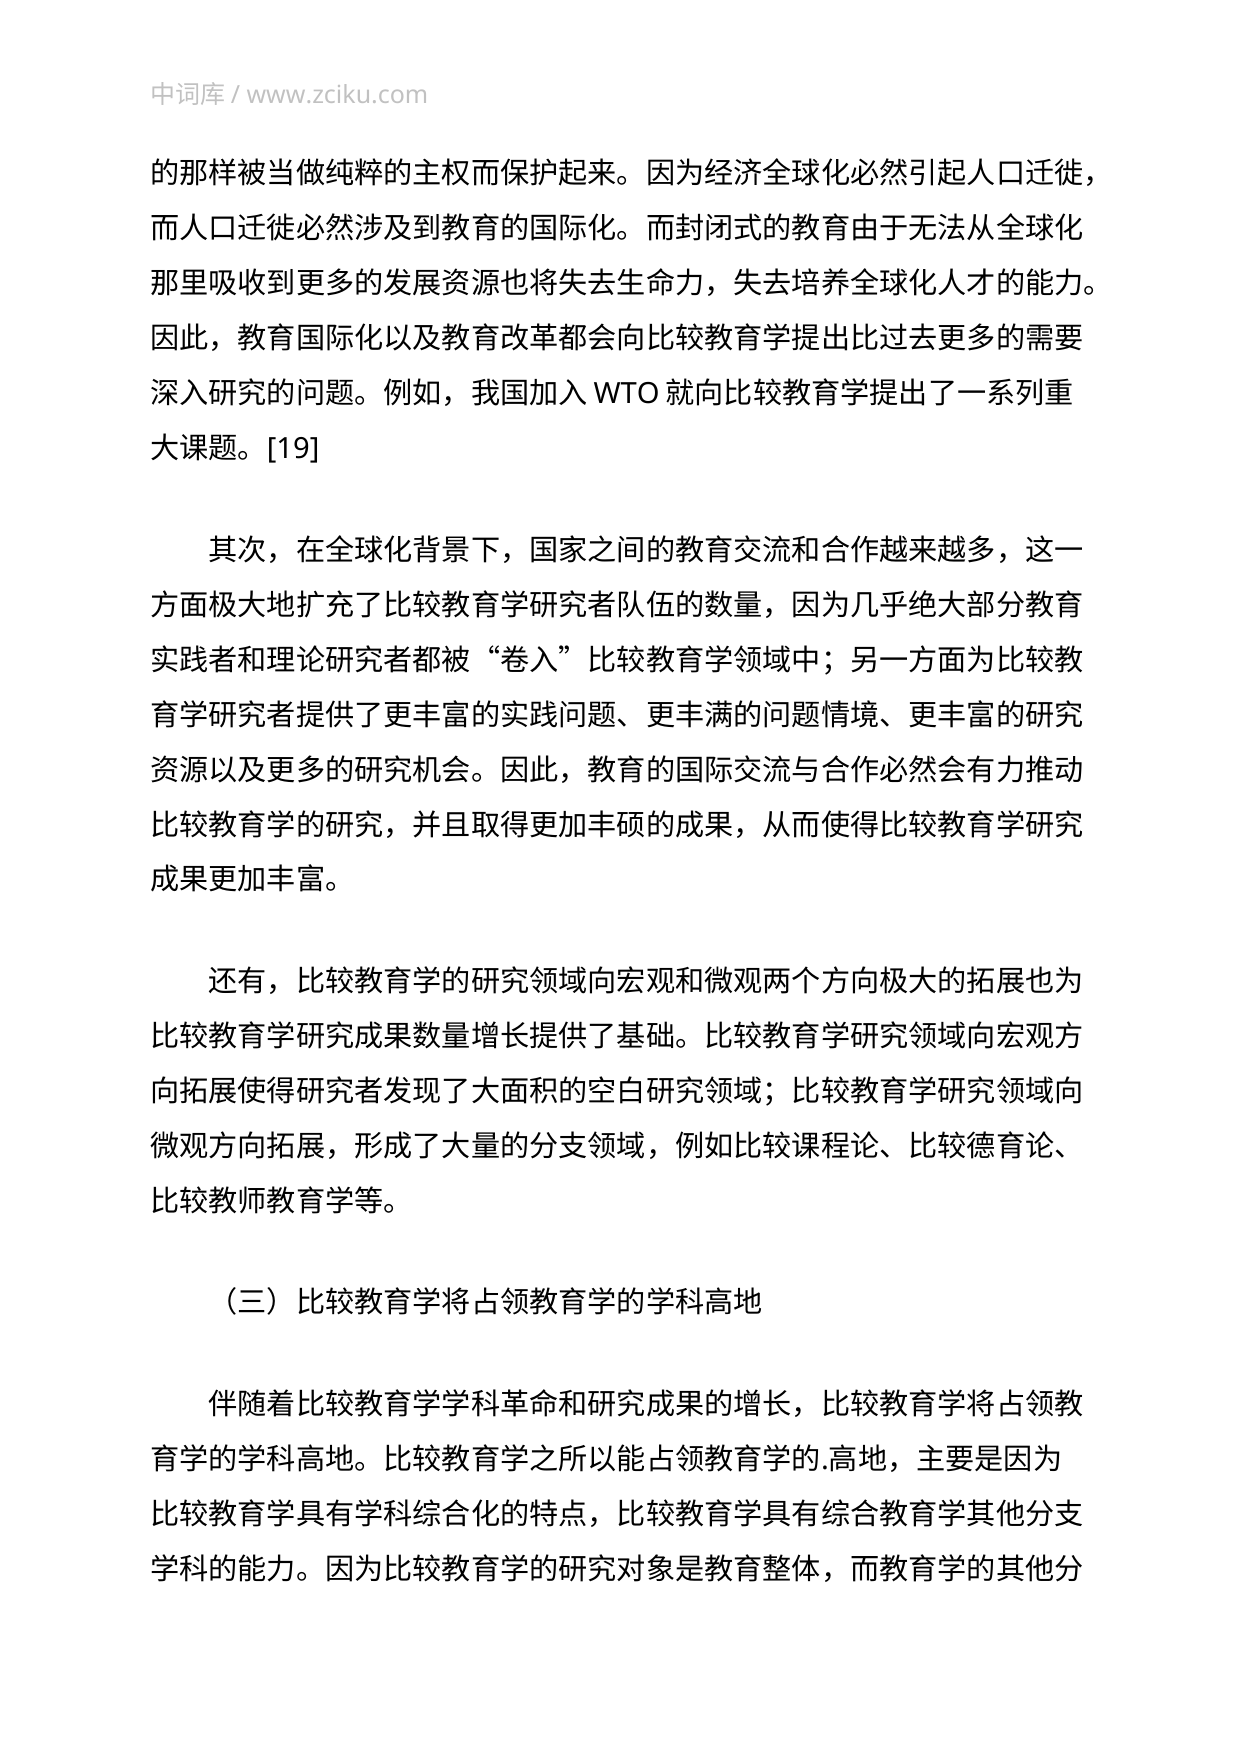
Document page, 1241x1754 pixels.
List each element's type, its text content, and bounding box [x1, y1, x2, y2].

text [150, 1381, 1090, 1588]
text （三）比较教育学将占领教育学的学科高地 [150, 1279, 1090, 1321]
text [150, 150, 1090, 467]
text 还有，比较教育学的研究领域向宏观和微观两个方向极大的拓展也为比较教育学研究成果数量增长提供了基础。比较教育学研究领域向宏观方向拓展使得研究者发现了大面积的空白研究领域；比较教育学研究领域向微观方向拓展，形成了大量的分支领域，例如比较课程论、比较德育论、比较教师教育学等。 [150, 958, 1090, 1219]
text 其次，在全球化背景下，国家之间的教育交流和合作越来越多，这一方面极大地扩充了比较教育学研究者队伍的数量，因为几乎绝大部分教育实践者和理论研究者都被“卷入”比较教育学领域中；另一方面为比较教育学研究者提供了更丰富的实践问题、更丰满的问题情境、更丰富的研究资源以及更多的研究机会。因此，教育的国际交流与合作必然会有力推动比较教育学的研究，并且取得更加丰硕的成果，从而使得比较教育学研究成果更加丰富。 [150, 527, 1090, 898]
